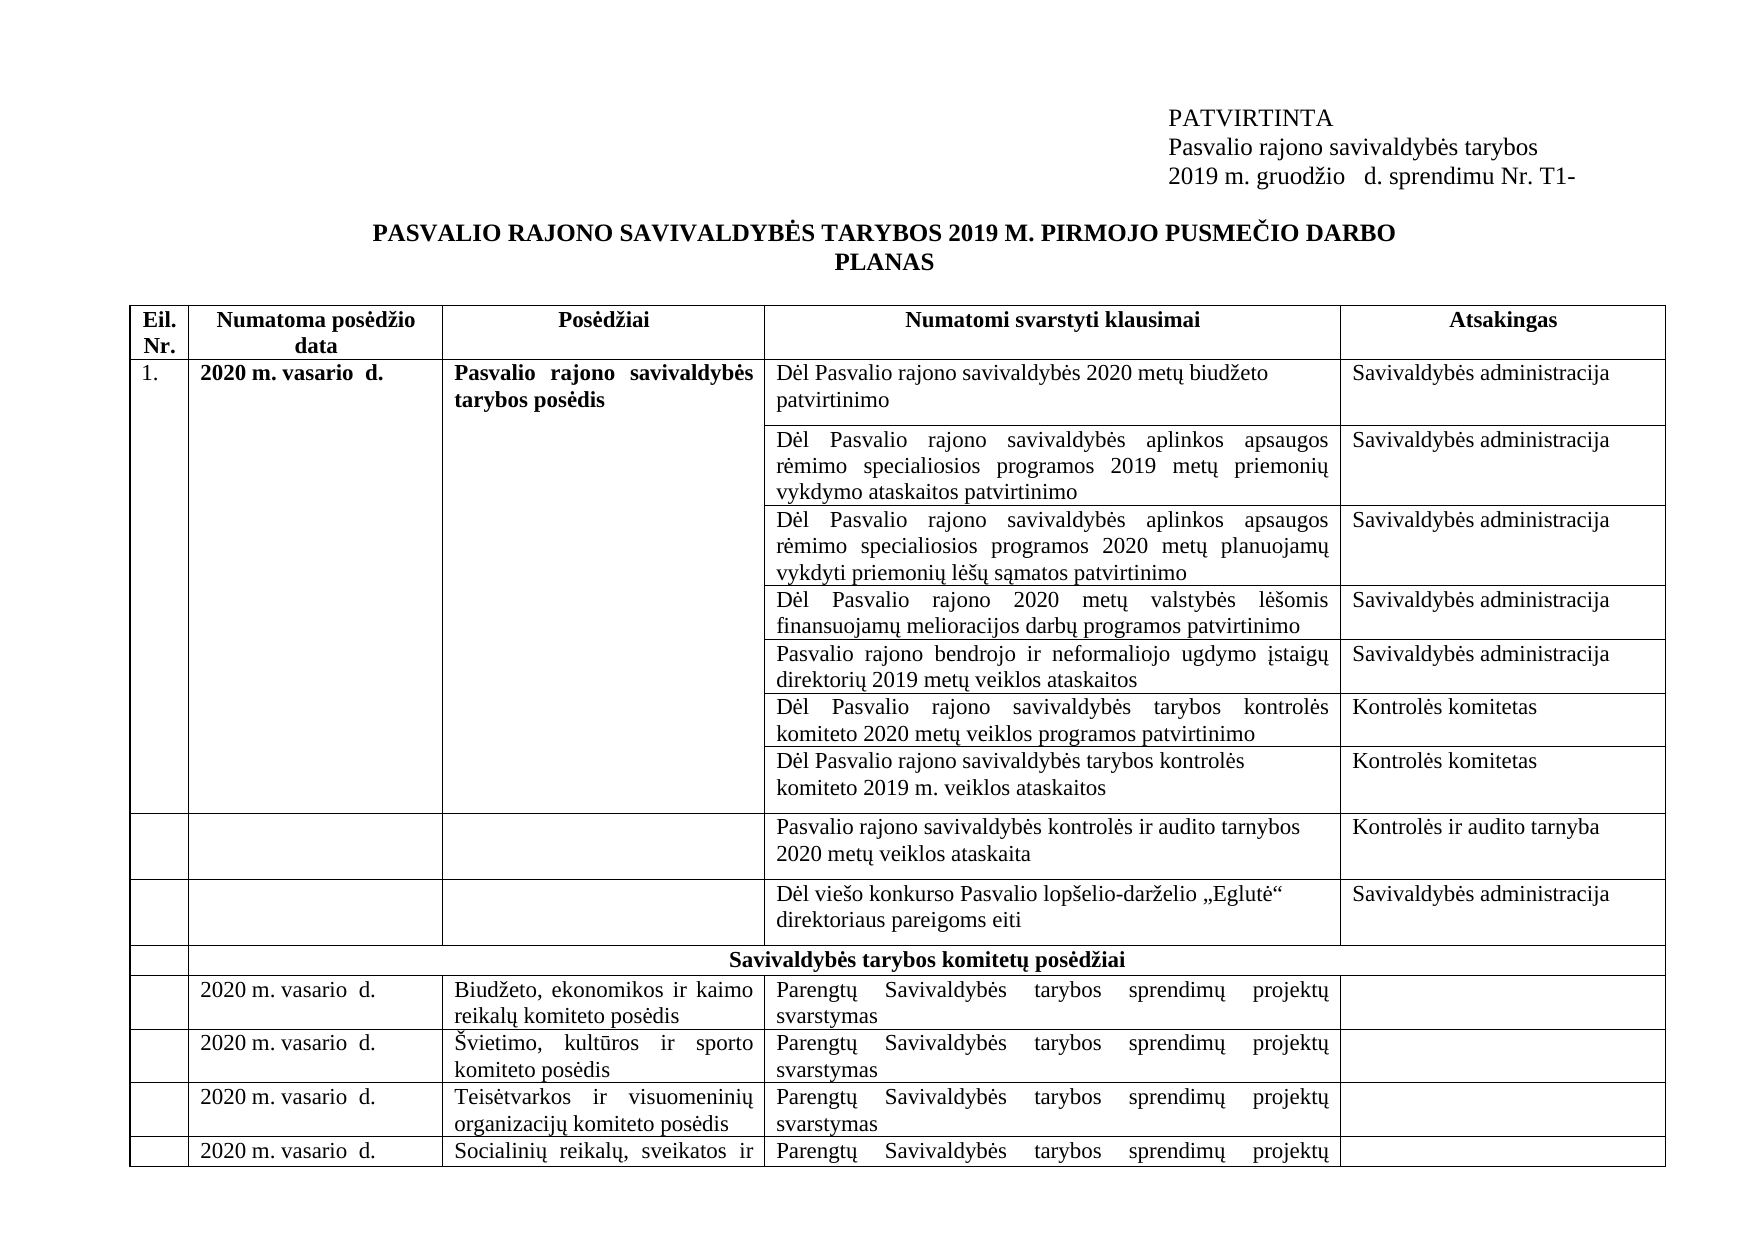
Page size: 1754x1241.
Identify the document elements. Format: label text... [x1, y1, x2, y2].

table_header Numatomi svarstyti klausimai [765, 306, 1340, 358]
table_cell Dėl Pasvalio rajono savivaldybės tarybos kontrolės komiteto 2019 m. veiklos ataskaitos [765, 747, 1340, 812]
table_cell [443, 1137, 764, 1166]
table_cell 2020 m. vasario d. [189, 1083, 442, 1136]
table_cell Savivaldybės administracija [1341, 880, 1665, 945]
table_cell Savivaldybės administracija [1341, 640, 1665, 692]
table_cell 2020 m. vasario d. [189, 976, 442, 1028]
table_header Eil. Nr. [131, 306, 188, 358]
text Pasvalio rajono savivaldybės tarybos 2019 M. PIRMojo pusmečio darbo [133, 218, 1636, 247]
table_cell Kontrolės komitetas [1341, 694, 1665, 746]
table_cell 1. [131, 360, 188, 812]
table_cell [765, 1137, 1340, 1166]
table_cell 2020 m. vasario d. [189, 360, 442, 812]
table_cell Pasvalio rajono bendrojo ir neformaliojo ugdymo įstaigų direktorių 2019 metų veiklos ataskaitos [765, 640, 1340, 692]
table_cell [1341, 1030, 1665, 1082]
text 2019 m. gruodžio d. sprendimu Nr. T1- [1093, 161, 1636, 190]
text PATVIRTINTA [1093, 103, 1636, 132]
table_cell Savivaldybės administracija [1341, 360, 1665, 425]
table_cell Savivaldybės administracija [1341, 426, 1665, 505]
table_cell [131, 946, 188, 975]
table_cell Savivaldybės tarybos komitetų posėdžiai [189, 946, 1665, 975]
table_cell Dėl Pasvalio rajono savivaldybės aplinkos apsaugos rėmimo specialiosios programos 2020 metų planuojamų vykdyti priemonių lėšų sąmatos patvirtinimo [765, 506, 1340, 585]
table_cell 2020 m. vasario d. [189, 1030, 442, 1082]
table_cell [189, 814, 442, 879]
table_cell Dėl Pasvalio rajono 2020 metų valstybės lėšomis finansuojamų melioracijos darbų programos patvirtinimo [765, 586, 1340, 639]
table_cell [765, 1083, 1340, 1136]
table_cell [1341, 1083, 1665, 1136]
table_cell 2020 m. vasario d. [189, 1137, 442, 1166]
table_cell Savivaldybės administracija [1341, 506, 1665, 585]
table_header Posėdžiai [443, 306, 764, 358]
table_cell [131, 1137, 188, 1166]
table_cell [1341, 1137, 1665, 1166]
table_cell Biudžeto, ekonomikos ir kaimo reikalų komiteto posėdis [443, 976, 764, 1028]
table_cell [131, 880, 188, 945]
table_cell Pasvalio rajono savivaldybės tarybos posėdis [443, 360, 764, 812]
table_cell Dėl Pasvalio rajono savivaldybės aplinkos apsaugos rėmimo specialiosios programos 2019 metų priemonių vykdymo ataskaitos patvirtinimo [765, 426, 1340, 505]
table_cell Kontrolės komitetas [1341, 747, 1665, 812]
table_cell Parengtų Savivaldybės tarybos sprendimų projektų svarstymas [765, 976, 1340, 1028]
table_cell Švietimo, kultūros ir sporto komiteto posėdis [443, 1030, 764, 1082]
table_cell [443, 814, 764, 879]
table_cell [131, 1030, 188, 1082]
table_cell [131, 814, 188, 879]
table_cell Savivaldybės administracija [1341, 586, 1665, 639]
table_cell Kontrolės ir audito tarnyba [1341, 814, 1665, 879]
table_cell Dėl Pasvalio rajono savivaldybės 2020 metų biudžeto patvirtinimo [765, 360, 1340, 425]
table_cell Teisėtvarkos ir visuomeninių organizacijų komiteto posėdis [443, 1083, 764, 1136]
table_header Numatoma posėdžio data [189, 306, 442, 358]
table_cell Pasvalio rajono savivaldybės kontrolės ir audito tarnybos 2020 metų veiklos ataskaita [765, 814, 1340, 879]
table_cell [443, 880, 764, 945]
table_cell [189, 880, 442, 945]
table_cell Dėl viešo konkurso Pasvalio lopšelio-darželio „Eglutė“ direktoriaus pareigoms eiti [765, 880, 1340, 945]
table_cell [1341, 976, 1665, 1028]
table_cell [131, 1083, 188, 1136]
text planas [133, 247, 1636, 276]
table_cell Parengtų Savivaldybės tarybos sprendimų projektų svarstymas [765, 1030, 1340, 1082]
text Pasvalio rajono savivaldybės tarybos [1093, 132, 1636, 161]
table_cell Dėl Pasvalio rajono savivaldybės tarybos kontrolės komiteto 2020 metų veiklos programos patvirtinimo [765, 694, 1340, 746]
table_cell [131, 976, 188, 1028]
table_header Atsakingas [1341, 306, 1665, 358]
